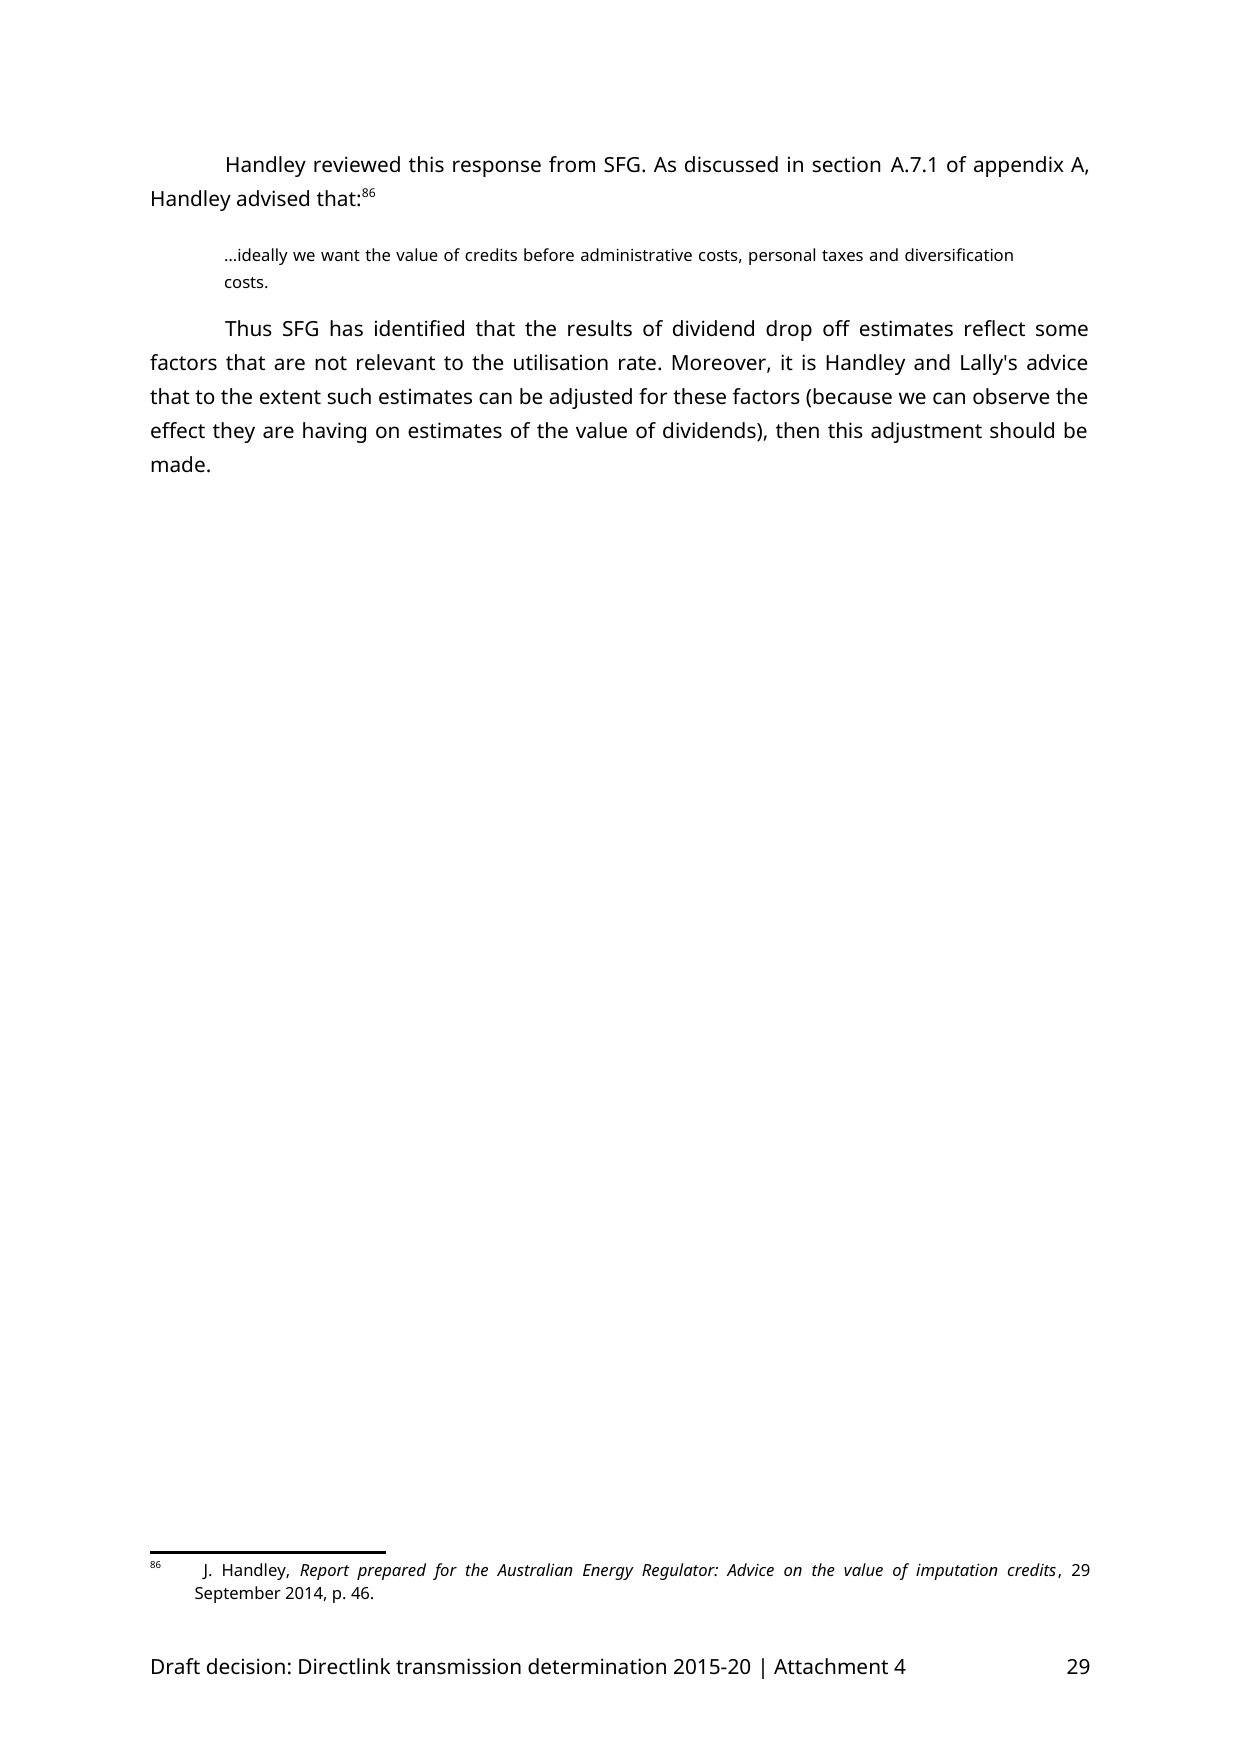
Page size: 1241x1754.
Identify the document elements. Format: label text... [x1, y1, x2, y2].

text Thus SFG has identified that the results of dividend drop off estimates reflect some factors that are not relevant to the utilisation rate. Moreover, it is Handley and Lally's advice that to the extent such estimates can be adjusted for these factors (because we can observe the effect they are having on estimates of the value of dividends), then this adjustment should be made. [150, 314, 1090, 479]
text …ideally we want the value of credits before administrative costs, personal taxes and diversification costs. [224, 243, 1015, 293]
text Handley reviewed this response from SFG. As discussed in section A.7.1 of appendix A, Handley advised that: [150, 150, 1090, 212]
